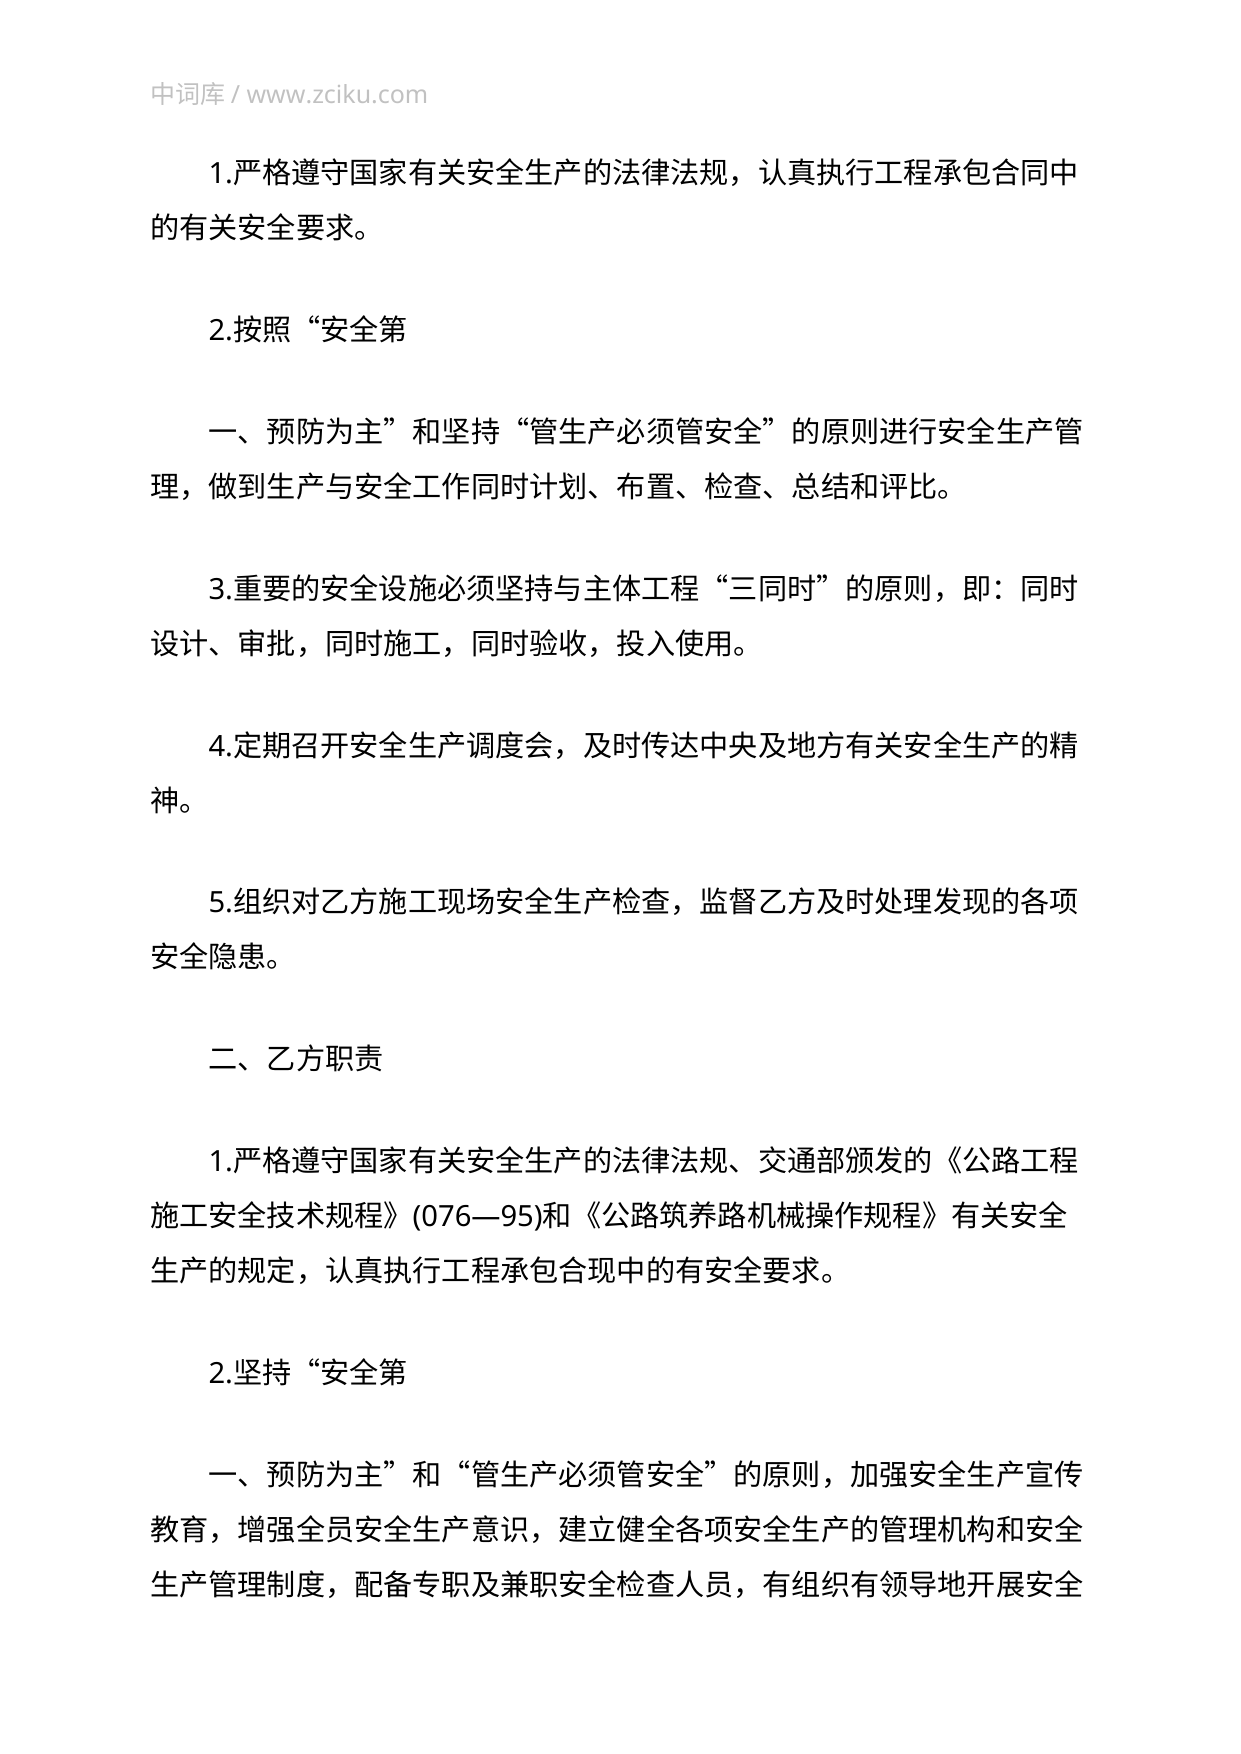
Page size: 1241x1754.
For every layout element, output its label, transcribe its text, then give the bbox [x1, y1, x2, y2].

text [150, 1451, 1090, 1603]
text 5.组织对乙方施工现场安全生产检查，监督乙方及时处理发现的各项安全隐患。 [150, 879, 1090, 976]
text 二、乙方职责 [150, 1036, 1090, 1078]
text 4.定期召开安全生产调度会，及时传达中央及地方有关安全生产的精神。 [150, 722, 1090, 819]
text 一、预防为主”和坚持“管生产必须管安全”的原则进行安全生产管理，做到生产与安全工作同时计划、布置、检查、总结和评比。 [150, 409, 1090, 506]
text 2.按照“安全第 [150, 307, 1090, 349]
text 3.重要的安全设施必须坚持与主体工程“三同时”的原则，即：同时设计、审批，同时施工，同时验收，投入使用。 [150, 565, 1090, 663]
text 1.严格遵守国家有关安全生产的法律法规，认真执行工程承包合同中的有关安全要求。 [150, 150, 1090, 247]
text 1.严格遵守国家有关安全生产的法律法规、交通部颁发的《公路工程施工安全技术规程》(076—95)和《公路筑养路机械操作规程》有关安全生产的规定，认真执行工程承包合现中的有安全要求。 [150, 1137, 1090, 1290]
text 2.坚持“安全第 [150, 1349, 1090, 1392]
